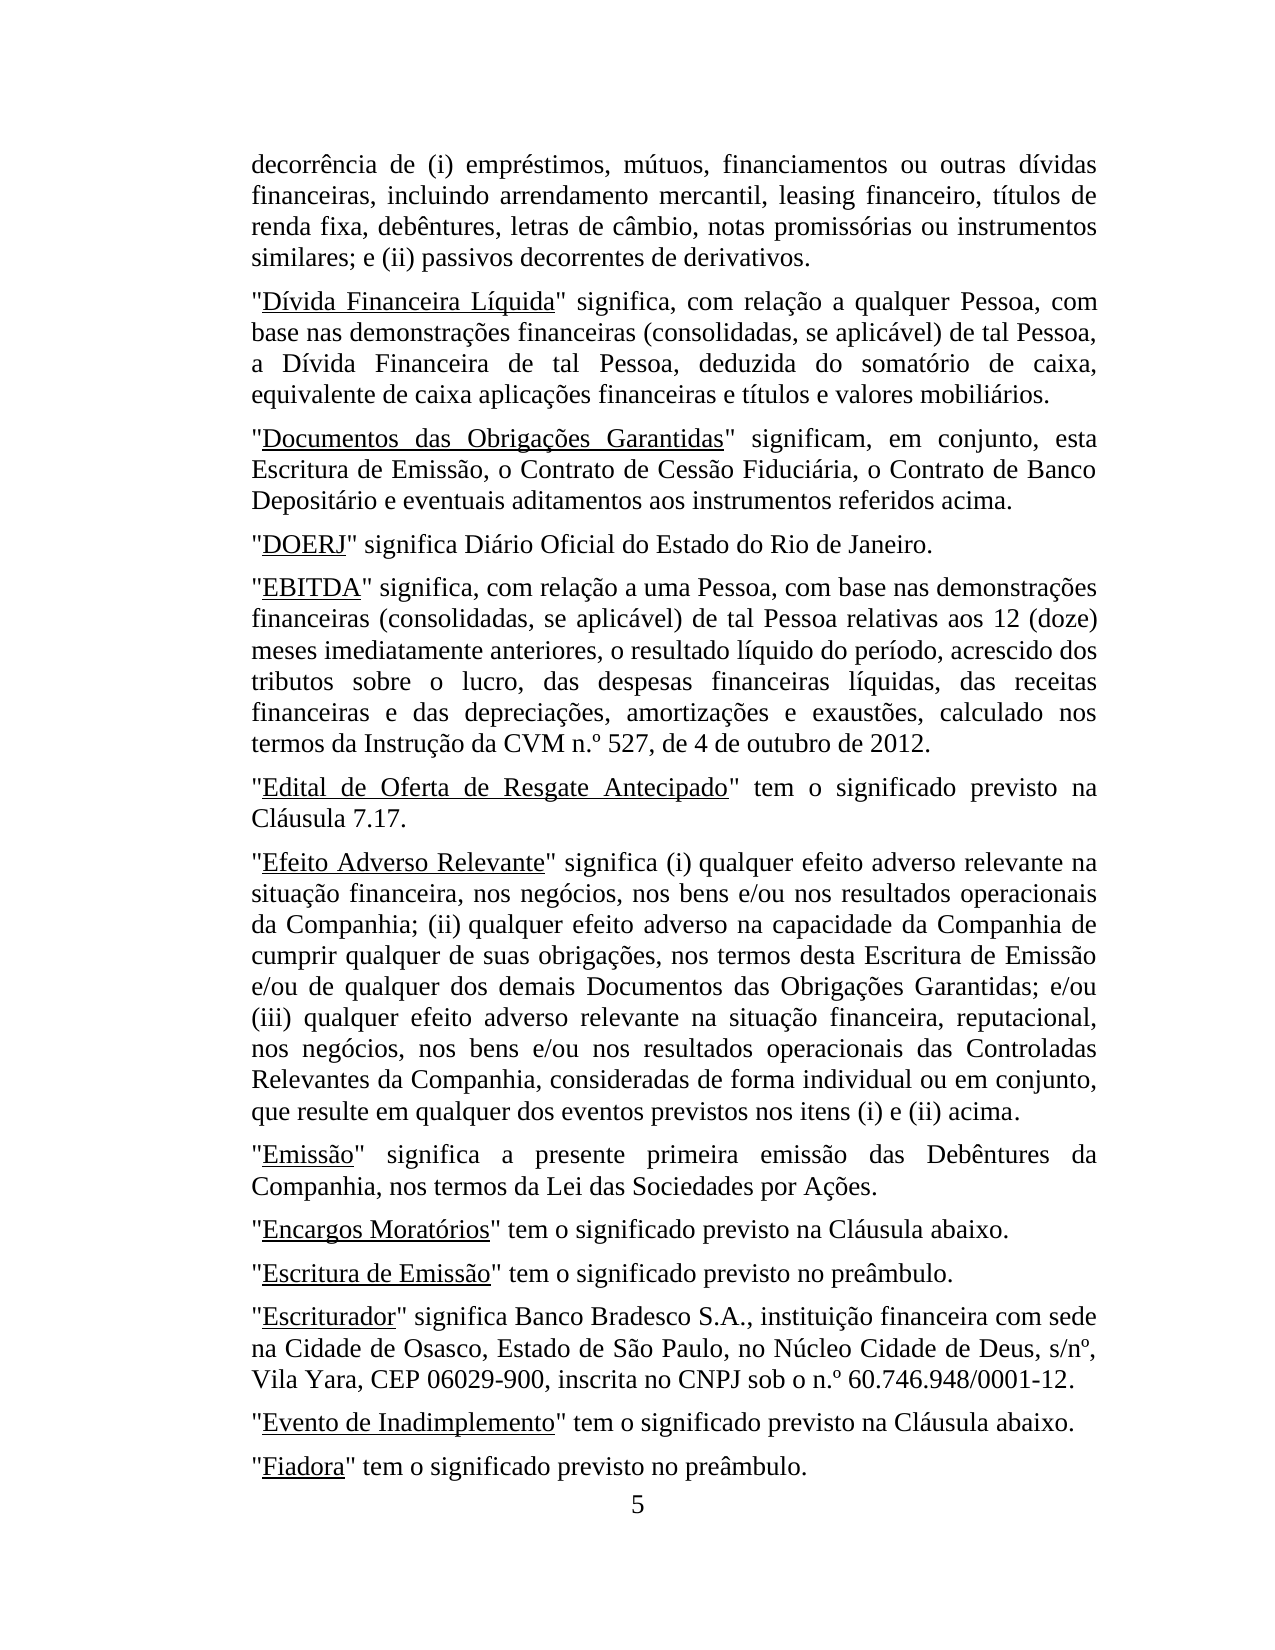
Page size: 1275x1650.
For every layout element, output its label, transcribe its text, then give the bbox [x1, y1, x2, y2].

text "Evento de Inadimplemento" tem o significado previsto na Cláusula 7.26 abaixo. [251, 1406, 1098, 1438]
text "Dívida Financeira Líquida" significa, com relação a qualquer Pessoa, com base nas demonstrações financeiras (consolidadas, se aplicável) de tal Pessoa, a Dívida Financeira de tal Pessoa, deduzida do somatório de caixa, equivalente de caixa aplicações financeiras e títulos e valores mobiliários. [251, 285, 1098, 409]
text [251, 148, 1098, 272]
text "EBITDA" significa, com relação a uma Pessoa, com base nas demonstrações financeiras (consolidadas, se aplicável) de tal Pessoa relativas aos 12 (doze) meses imediatamente anteriores, o resultado líquido do período, acrescido dos tributos sobre o lucro, das despesas financeiras líquidas, das receitas financeiras e das depreciações, amortizações e exaustões, calculado nos termos da Instrução da CVM n.º 527, de 4 de outubro de 2012. [251, 571, 1098, 758]
text "Encargos Moratórios" tem o significado previsto na Cláusula 7.24 abaixo. [251, 1213, 1098, 1244]
text "Efeito Adverso Relevante" significa (i) qualquer efeito adverso relevante na situação financeira, nos negócios, nos bens e/ou nos resultados operacionais da Companhia; (ii) qualquer efeito adverso na capacidade da Companhia de cumprir qualquer de suas obrigações, nos termos desta Escritura de Emissão e/ou de qualquer dos demais Documentos das Obrigações Garantidas; e/ou (iii) qualquer efeito adverso relevante na situação financeira, reputacional, nos negócios, nos bens e/ou nos resultados operacionais das Controladas Relevantes da Companhia, consideradas de forma individual ou em conjunto, que resulte em qualquer dos eventos previstos nos itens (i) e (ii) acima. [251, 846, 1098, 1126]
text "DOERJ" significa Diário Oficial do Estado do Rio de Janeiro. [251, 528, 1098, 559]
text "Escriturador" significa Banco Bradesco S.A., instituição financeira com sede na Cidade de Osasco, Estado de São Paulo, no Núcleo Cidade de Deus, s/nº, Vila Yara, CEP 06029-900, inscrita no CNPJ sob o n.º 60.746.948/0001-12. [251, 1301, 1098, 1394]
text "Documentos das Obrigações Garantidas" significam, em conjunto, esta Escritura de Emissão, o Contrato de Cessão Fiduciária, o Contrato de Banco Depositário e eventuais aditamentos aos instrumentos referidos acima. [251, 422, 1098, 515]
text "Edital de Oferta de Resgate Antecipado" tem o significado previsto na Cláusula 7.17. [251, 771, 1098, 833]
text "Fiadora" tem o significado previsto no preâmbulo. [251, 1450, 1098, 1481]
text "Emissão" significa a presente primeira emissão das Debêntures da Companhia, nos termos da Lei das Sociedades por Ações. [251, 1138, 1098, 1201]
text "Escritura de Emissão" tem o significado previsto no preâmbulo. [251, 1257, 1098, 1288]
